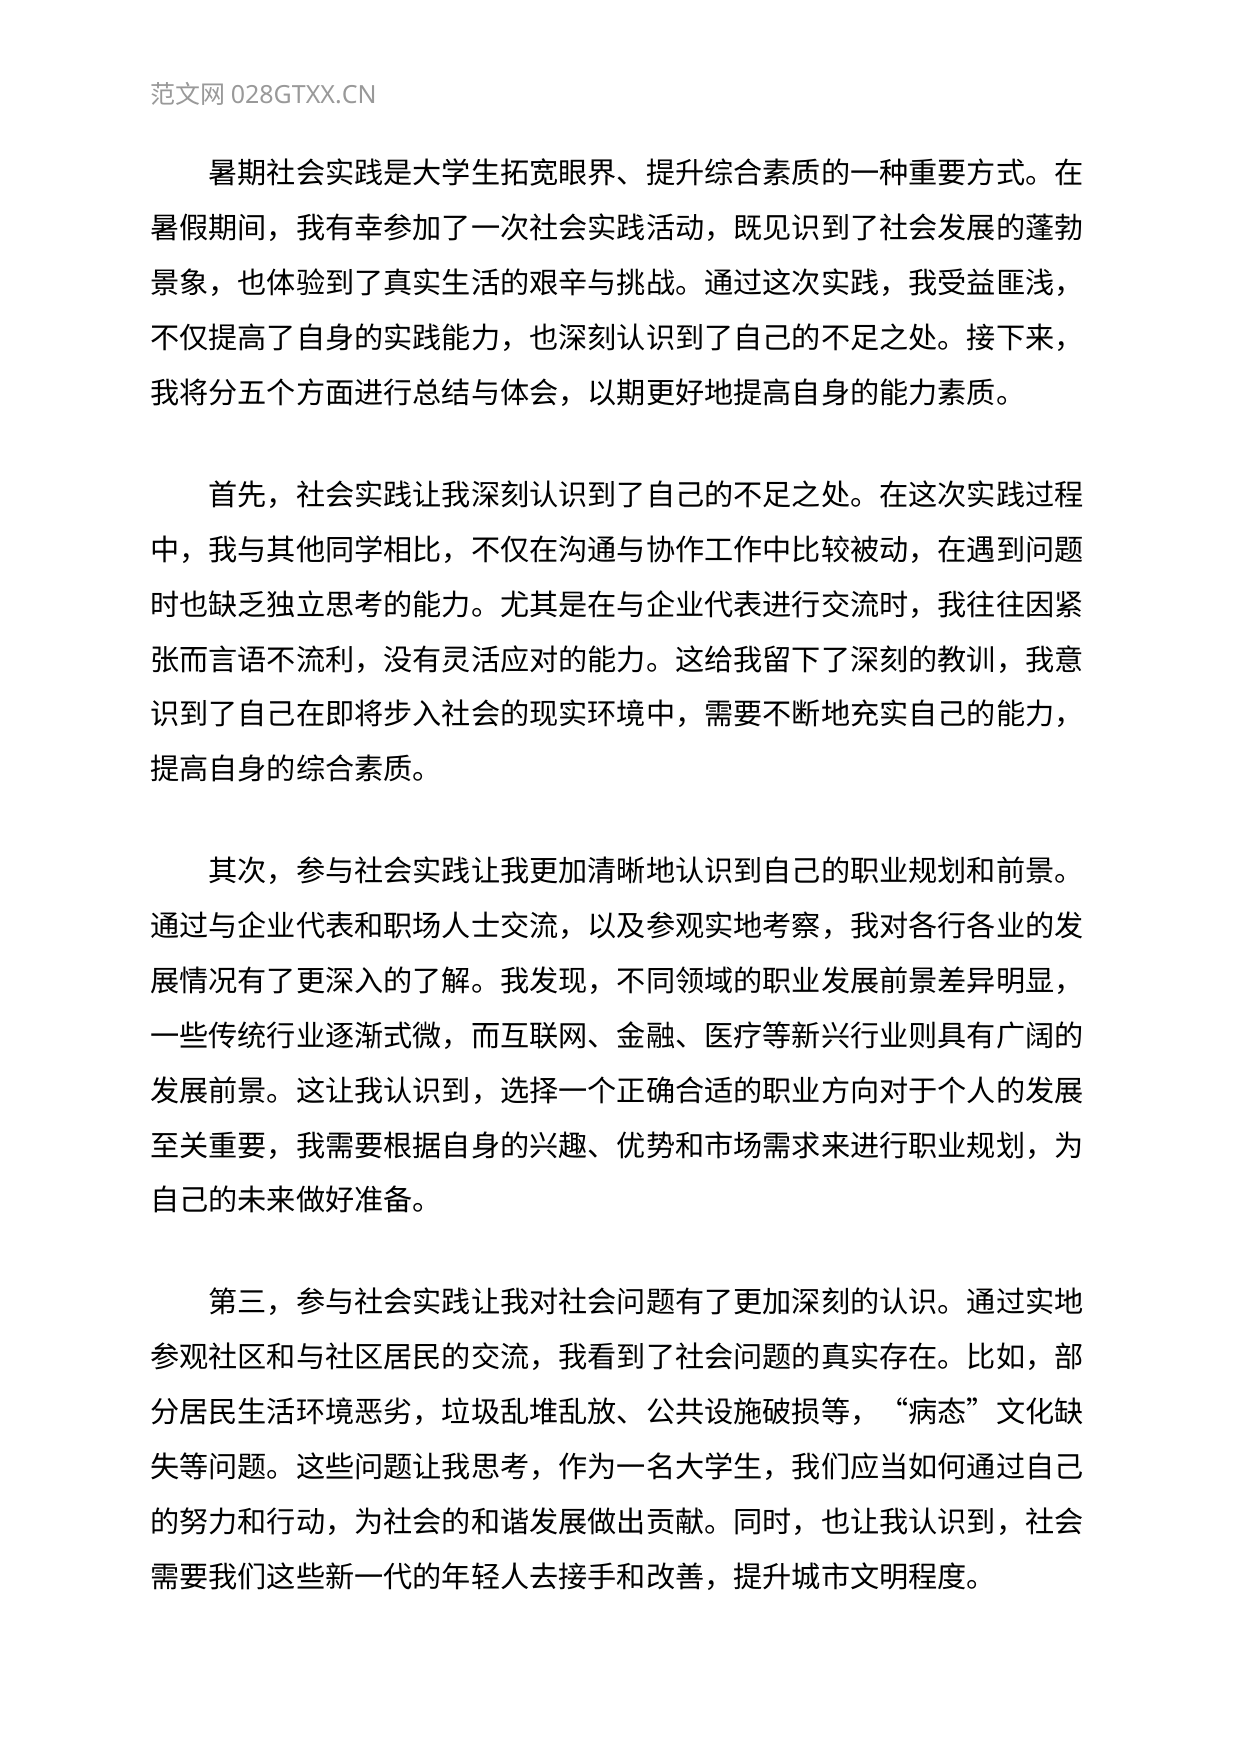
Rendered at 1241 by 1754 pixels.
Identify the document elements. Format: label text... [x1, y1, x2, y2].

text 暑期社会实践是大学生拓宽眼界、提升综合素质的一种重要方式。在暑假期间，我有幸参加了一次社会实践活动，既见识到了社会发展的蓬勃景象，也体验到了真实生活的艰辛与挑战。通过这次实践，我受益匪浅，不仅提高了自身的实践能力，也深刻认识到了自己的不足之处。接下来，我将分五个方面进行总结与体会，以期更好地提高自身的能力素质。 [150, 150, 1090, 412]
text 第三，参与社会实践让我对社会问题有了更加深刻的认识。通过实地参观社区和与社区居民的交流，我看到了社会问题的真实存在。比如，部分居民生活环境恶劣，垃圾乱堆乱放、公共设施破损等，“病态”文化缺失等问题。这些问题让我思考，作为一名大学生，我们应当如何通过自己的努力和行动，为社会的和谐发展做出贡献。同时，也让我认识到，社会需要我们这些新一代的年轻人去接手和改善，提升城市文明程度。 [150, 1279, 1090, 1596]
text 首先，社会实践让我深刻认识到了自己的不足之处。在这次实践过程中，我与其他同学相比，不仅在沟通与协作工作中比较被动，在遇到问题时也缺乏独立思考的能力。尤其是在与企业代表进行交流时，我往往因紧张而言语不流利，没有灵活应对的能力。这给我留下了深刻的教训，我意识到了自己在即将步入社会的现实环境中，需要不断地充实自己的能力，提高自身的综合素质。 [150, 471, 1090, 788]
text 其次，参与社会实践让我更加清晰地认识到自己的职业规划和前景。通过与企业代表和职场人士交流，以及参观实地考察，我对各行各业的发展情况有了更深入的了解。我发现，不同领域的职业发展前景差异明显，一些传统行业逐渐式微，而互联网、金融、医疗等新兴行业则具有广阔的发展前景。这让我认识到，选择一个正确合适的职业方向对于个人的发展至关重要，我需要根据自身的兴趣、优势和市场需求来进行职业规划，为自己的未来做好准备。 [150, 848, 1090, 1219]
